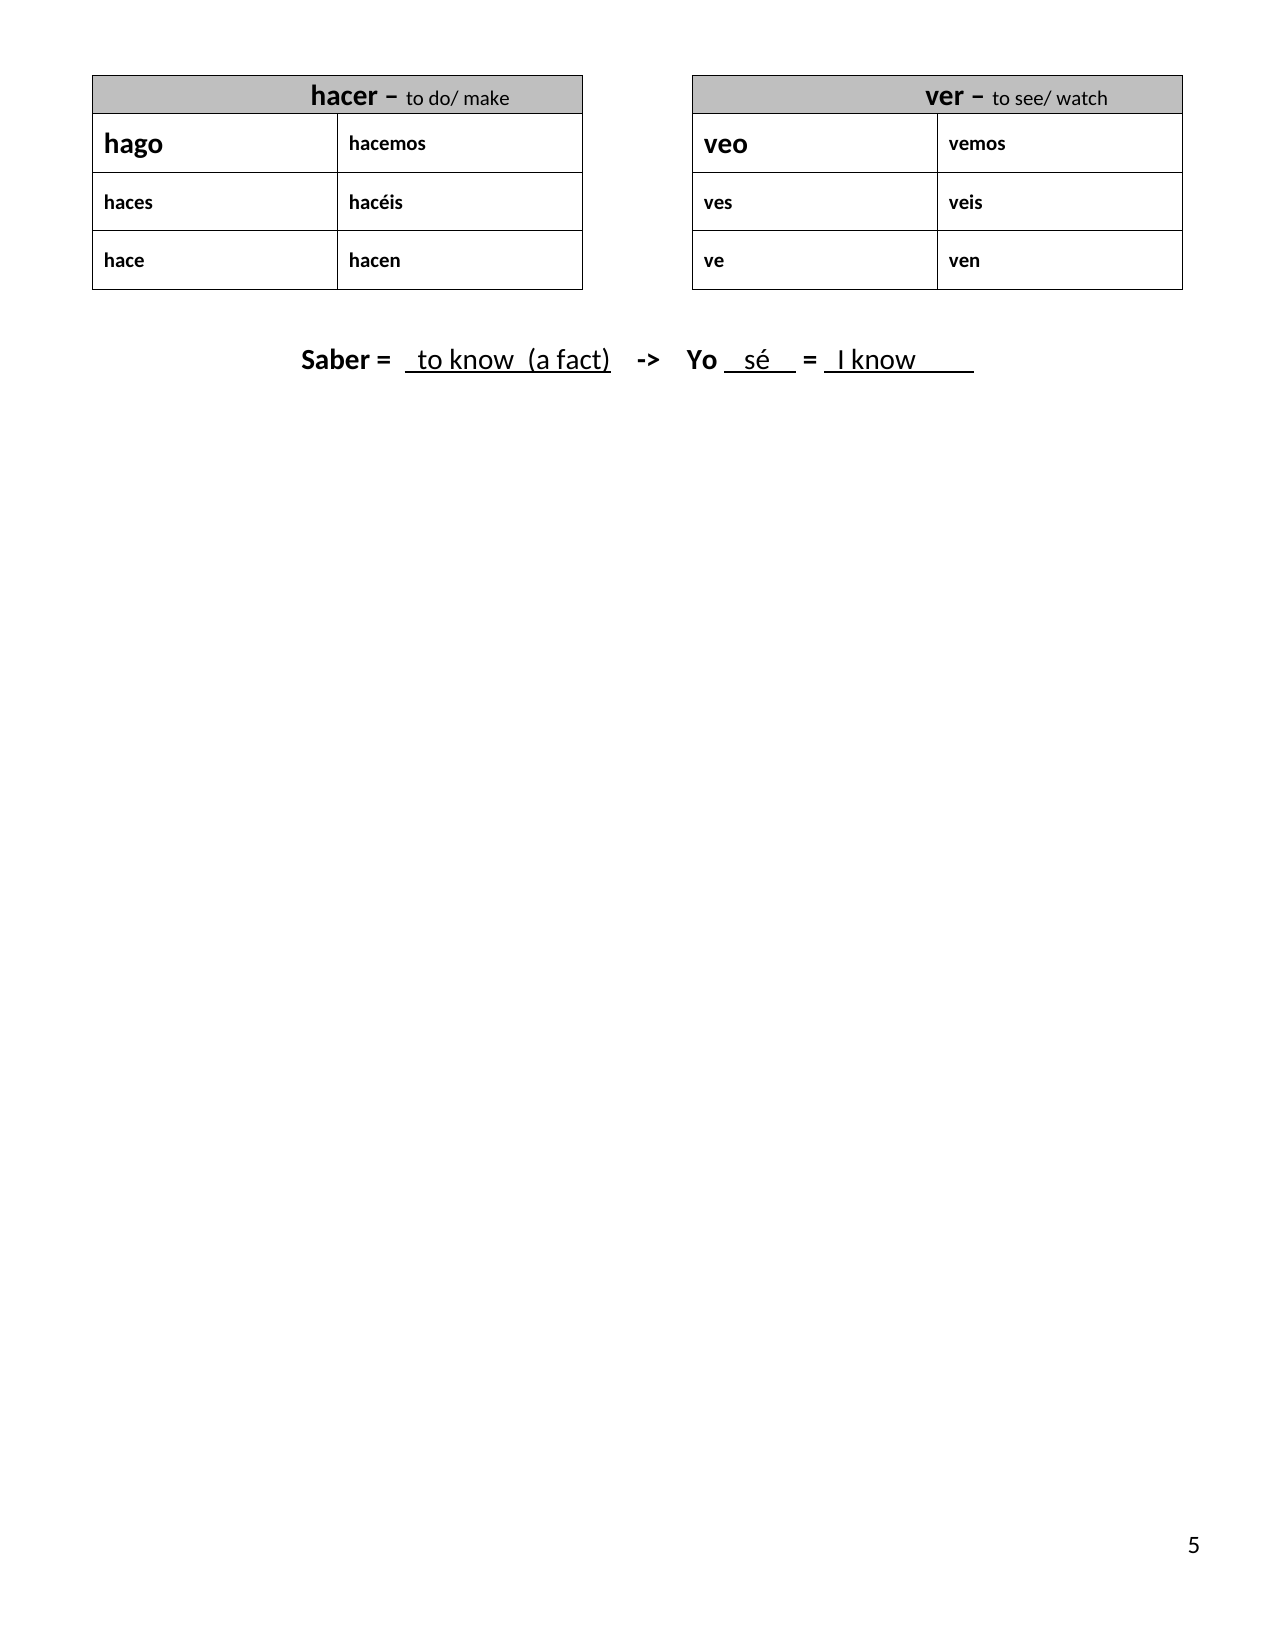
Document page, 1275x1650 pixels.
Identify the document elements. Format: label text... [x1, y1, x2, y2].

table_cell haces [93, 173, 337, 230]
table_cell veis [938, 173, 1182, 230]
table_cell vemos [938, 114, 1182, 172]
table_cell hago [93, 114, 337, 172]
text Saber = to know (a fact) -> Yo sé = I know____ [75, 341, 1200, 377]
table_header ver – to see/ watch [693, 76, 1182, 113]
table_cell hacemos [338, 114, 582, 172]
table_cell ve [693, 231, 937, 289]
table_cell hacéis [338, 173, 582, 230]
table_cell hace [93, 231, 337, 289]
table_cell ves [693, 173, 937, 230]
table_cell veo [693, 114, 937, 172]
table_header hacer – to do/ make [93, 76, 582, 113]
table_cell hacen [338, 231, 582, 289]
table_cell ven [938, 231, 1182, 289]
